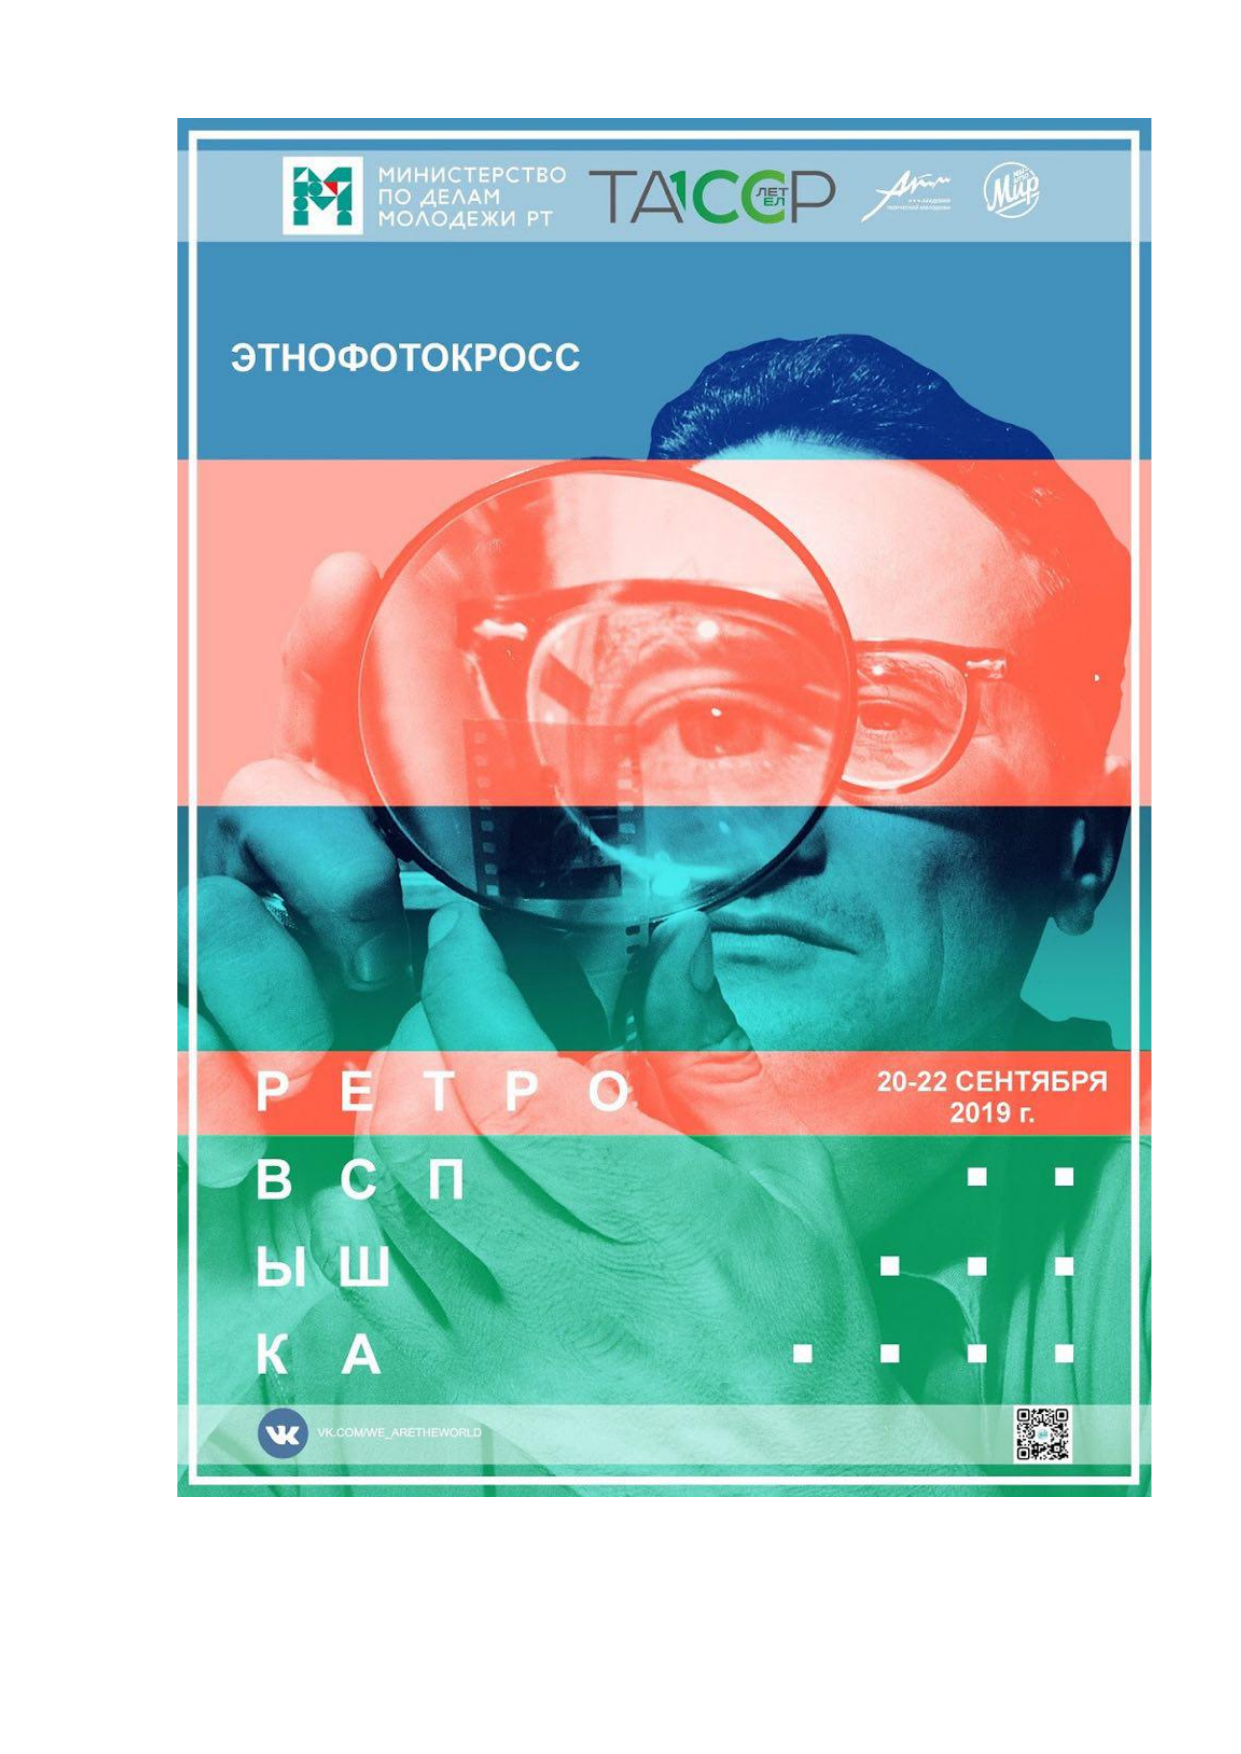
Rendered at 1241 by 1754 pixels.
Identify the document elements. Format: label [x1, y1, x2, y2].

picture [177, 118, 1152, 1497]
